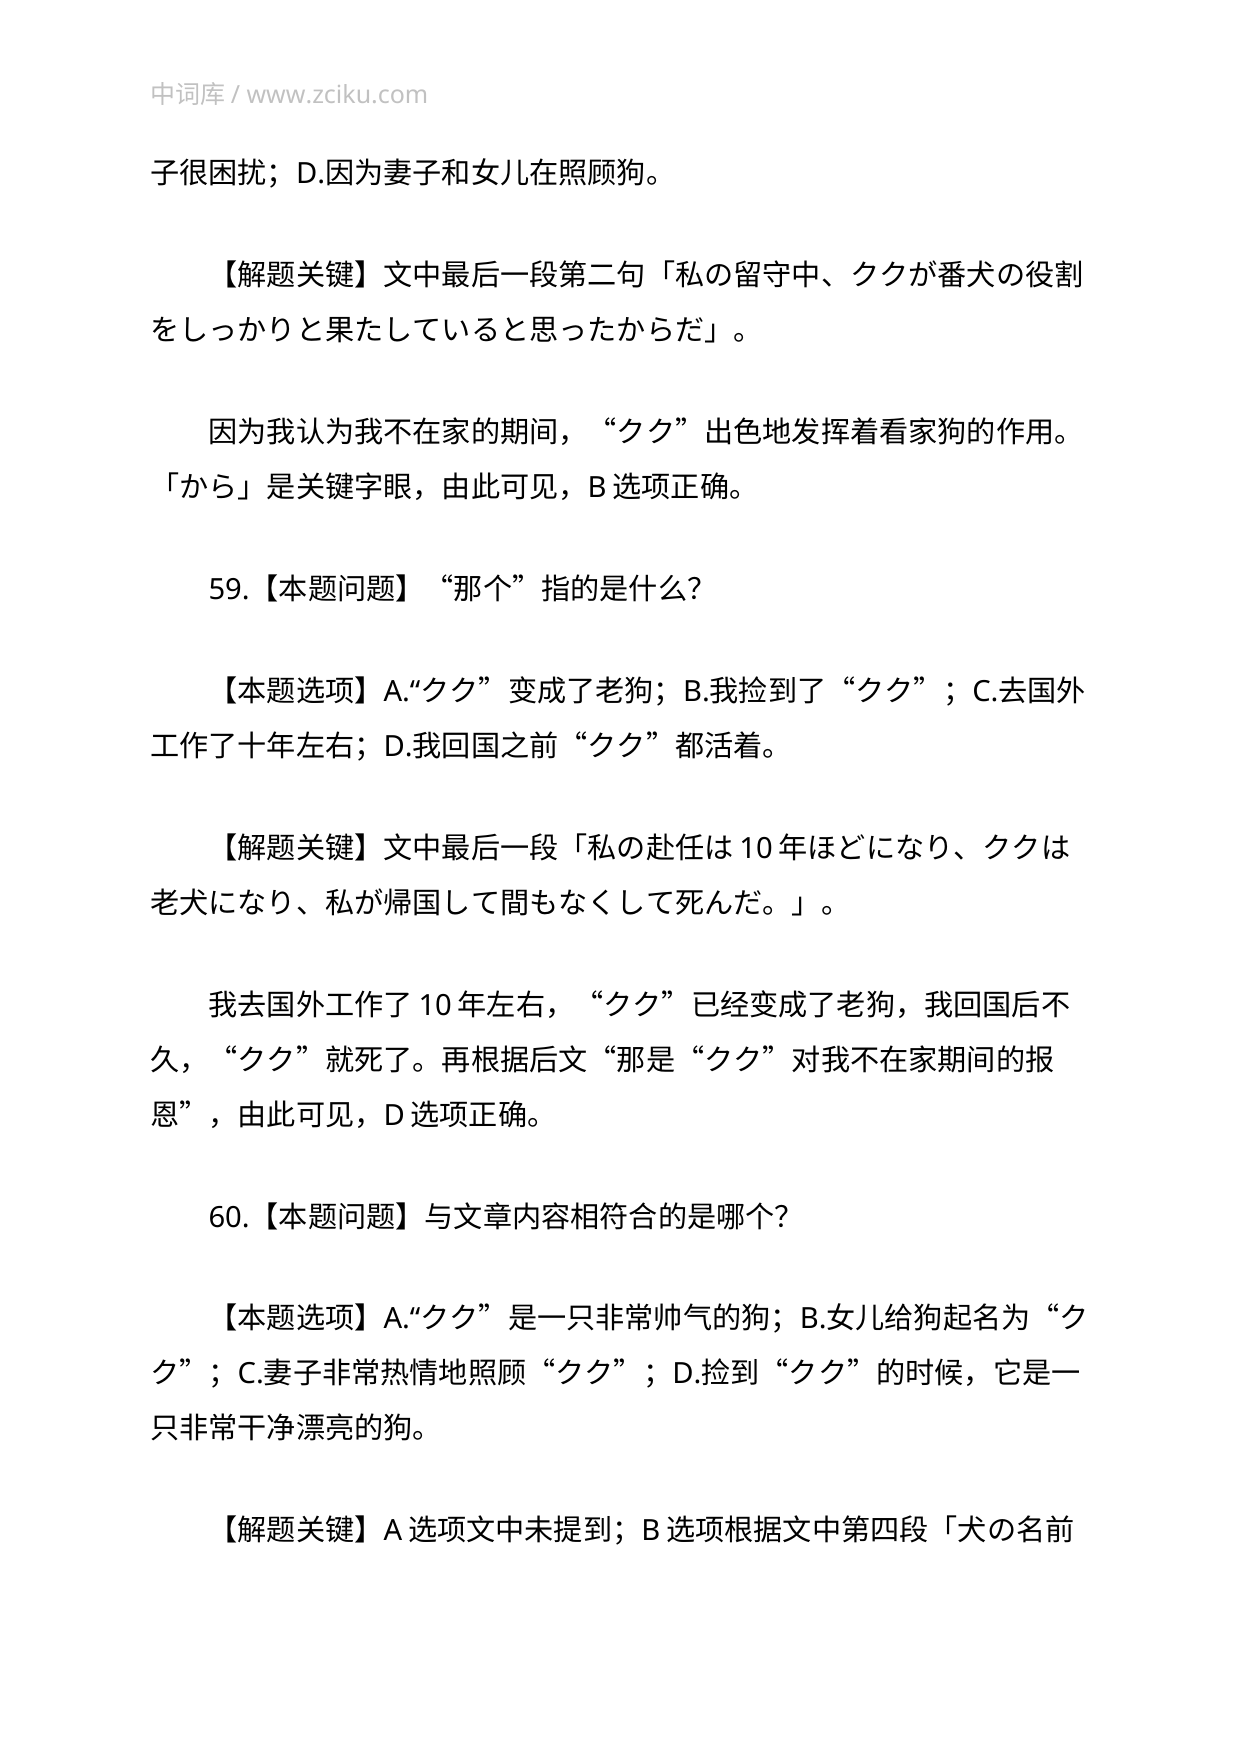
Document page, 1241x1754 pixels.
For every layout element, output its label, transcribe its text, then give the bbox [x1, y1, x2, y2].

text 因为我认为我不在家的期间，“クク”出色地发挥着看家狗的作用。「から」是关键字眼，由此可见，B选项正确。 [150, 409, 1090, 506]
text 我去国外工作了10年左右，“クク”已经变成了老狗，我回国后不久，“クク”就死了。再根据后文“那是“クク”对我不在家期间的报恩”，由此可见，D选项正确。 [150, 981, 1090, 1133]
text 【本题选项】A.“クク”是一只非常帅气的狗；B.女儿给狗起名为“クク”；C.妻子非常热情地照顾“クク”；D.捡到“クク”的时候，它是一只非常干净漂亮的狗。 [150, 1295, 1090, 1447]
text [150, 1507, 1090, 1549]
text 【本题选项】A.“クク”变成了老狗；B.我捡到了“クク”；C.去国外工作了十年左右；D.我回国之前“クク”都活着。 [150, 667, 1090, 765]
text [150, 150, 1090, 192]
text 60.【本题问题】与文章内容相符合的是哪个？ [150, 1193, 1090, 1236]
text 【解题关键】文中最后一段「私の赴任は10年ほどになり、ククは老犬になり、私が帰国して間もなくして死んだ。」。 [150, 824, 1090, 922]
text 59.【本题问题】“那个”指的是什么？ [150, 566, 1090, 608]
text 【解题关键】文中最后一段第二句「私の留守中、ククが番犬の役割をしっかりと果たしていると思ったからだ」。 [150, 252, 1090, 349]
